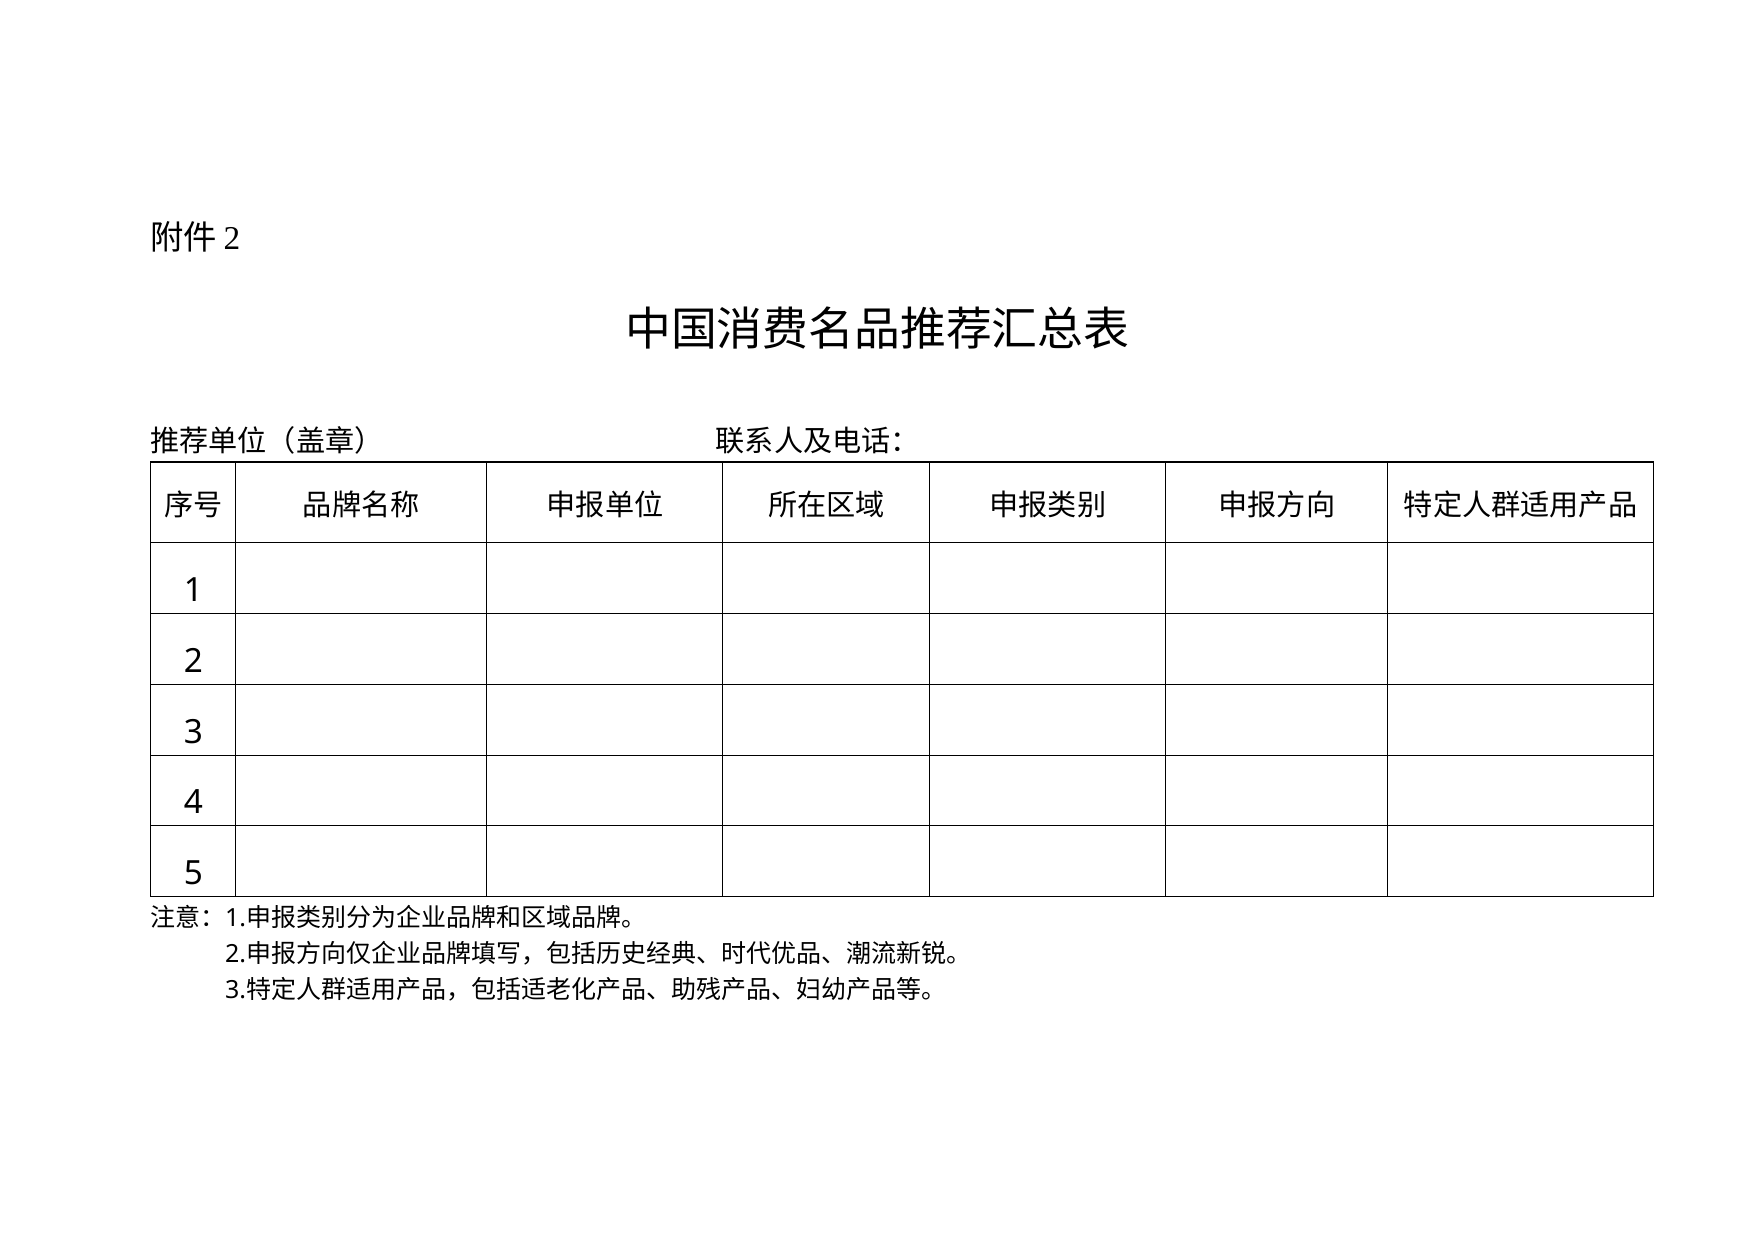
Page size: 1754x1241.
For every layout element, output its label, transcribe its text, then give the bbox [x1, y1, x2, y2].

table_header 品牌名称 [236, 463, 486, 542]
table_cell [723, 826, 929, 896]
table_cell [723, 685, 929, 754]
table_cell [487, 543, 722, 613]
table_cell 5 [151, 826, 235, 896]
table_header 序号 [151, 463, 235, 542]
table_cell [1388, 543, 1653, 613]
table_cell [930, 756, 1165, 825]
table_cell [1388, 614, 1653, 684]
table_header 特定人群适用产品 [1388, 463, 1653, 542]
table_cell [236, 543, 486, 613]
table_cell [236, 756, 486, 825]
table_cell 3 [151, 685, 235, 754]
table_cell [723, 756, 929, 825]
table_cell [930, 826, 1165, 896]
table_cell [1388, 756, 1653, 825]
table_cell [487, 826, 722, 896]
table_header 申报方向 [1166, 463, 1387, 542]
table_cell [236, 685, 486, 754]
text 2.申报方向仅企业品牌填写，包括历史经典、时代优品、潮流新锐。 [150, 933, 1604, 970]
table_cell [723, 614, 929, 684]
title 中国消费名品推荐汇总表 [150, 280, 1604, 371]
text 注意：1.申报类别分为企业品牌和区域品牌。 [150, 897, 1604, 933]
table_cell [1388, 685, 1653, 754]
table_cell [487, 614, 722, 684]
table_cell 2 [151, 614, 235, 684]
table_header 所在区域 [723, 463, 929, 542]
table_cell [1166, 826, 1387, 896]
table_cell [1166, 543, 1387, 613]
table_cell 1 [151, 543, 235, 613]
table_cell [236, 826, 486, 896]
table_cell [487, 685, 722, 754]
table_header 申报单位 [487, 463, 722, 542]
text 推荐单位（盖章） 联系人及电话： [150, 416, 1604, 461]
table_cell [930, 543, 1165, 613]
table_cell 4 [151, 756, 235, 825]
table_cell [236, 614, 486, 684]
table_cell [930, 614, 1165, 684]
table_header 申报类别 [930, 463, 1165, 542]
table_cell [487, 756, 722, 825]
table_cell [1166, 756, 1387, 825]
text 附件2 [150, 189, 1604, 280]
table_cell [1388, 826, 1653, 896]
table_cell [723, 543, 929, 613]
text 3.特定人群适用产品，包括适老化产品、助残产品、妇幼产品等。 [150, 970, 1604, 1006]
table_cell [1166, 614, 1387, 684]
table_cell [930, 685, 1165, 754]
table_cell [1166, 685, 1387, 754]
